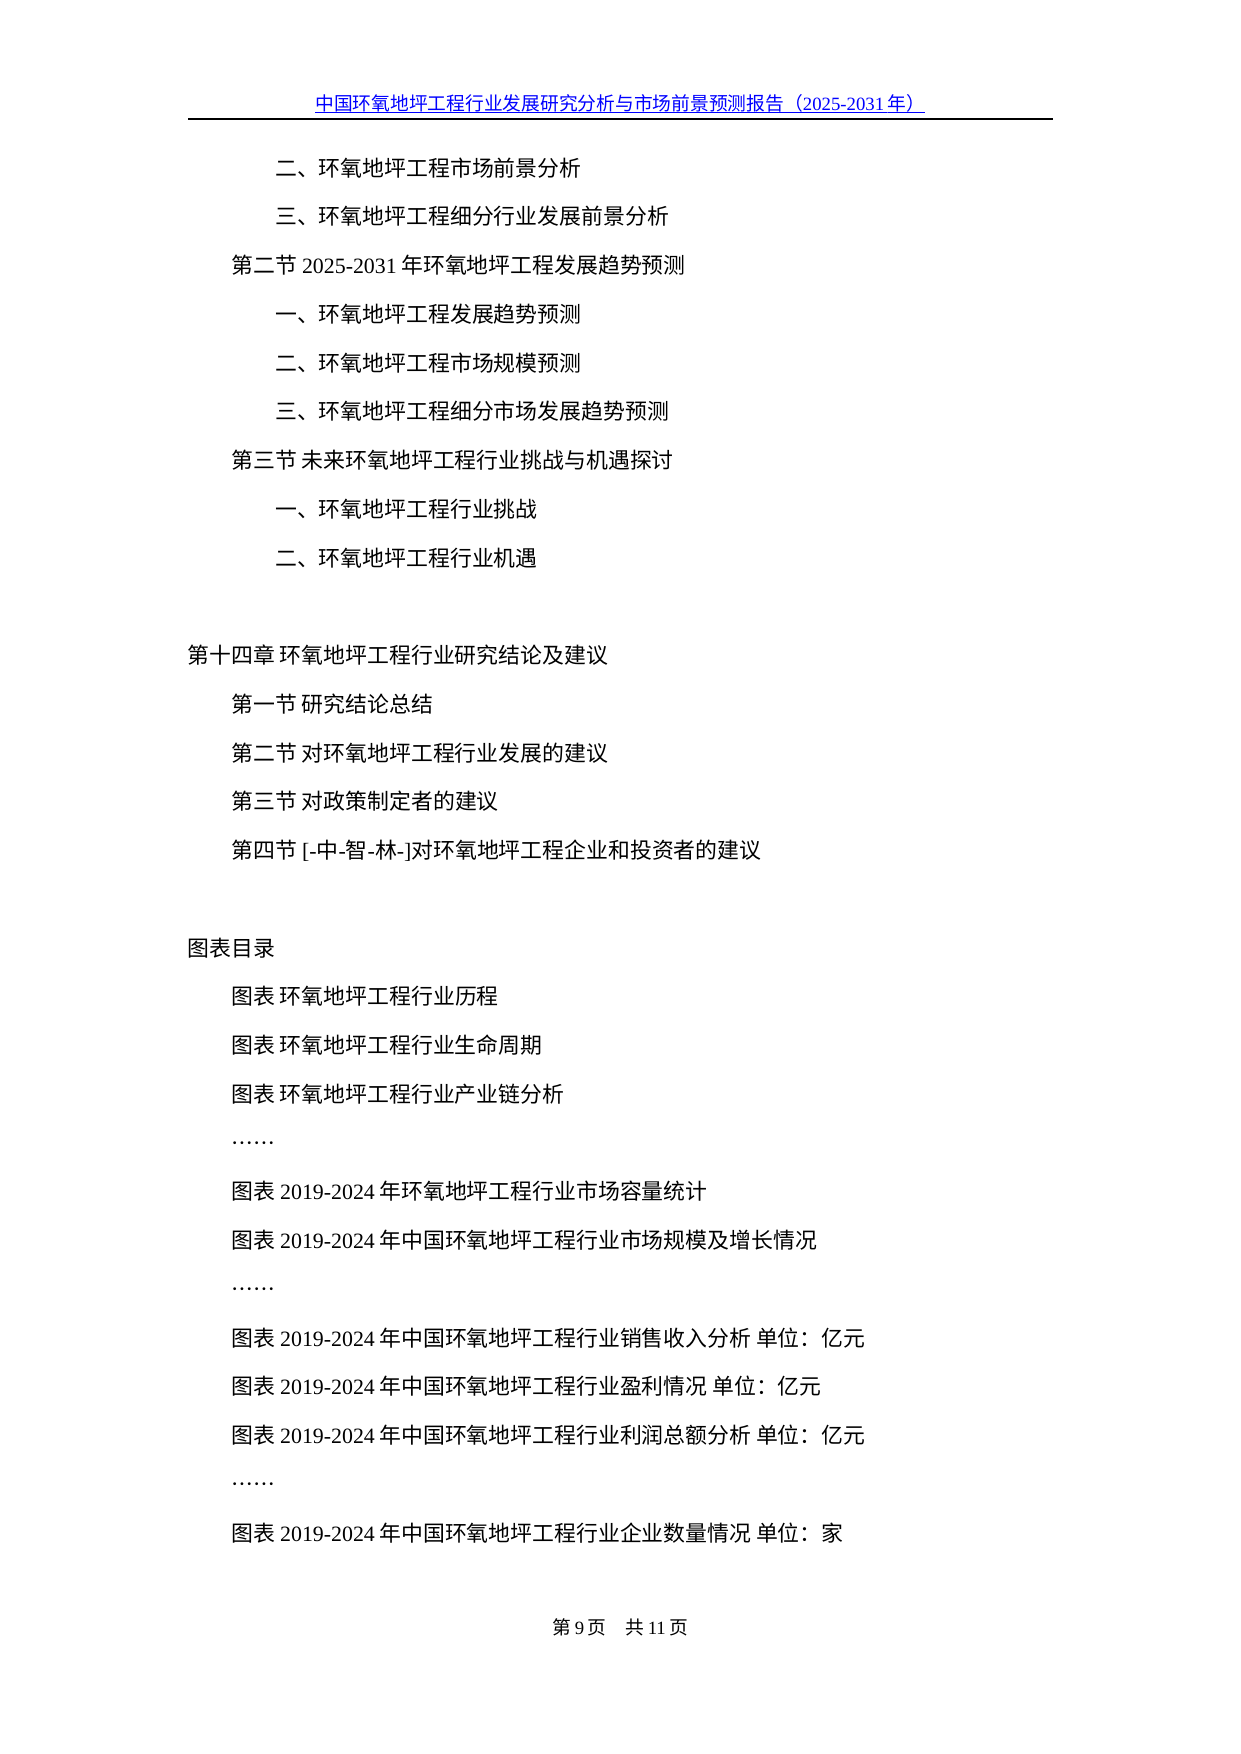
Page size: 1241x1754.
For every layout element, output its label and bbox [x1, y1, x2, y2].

text [187, 150, 1053, 1548]
